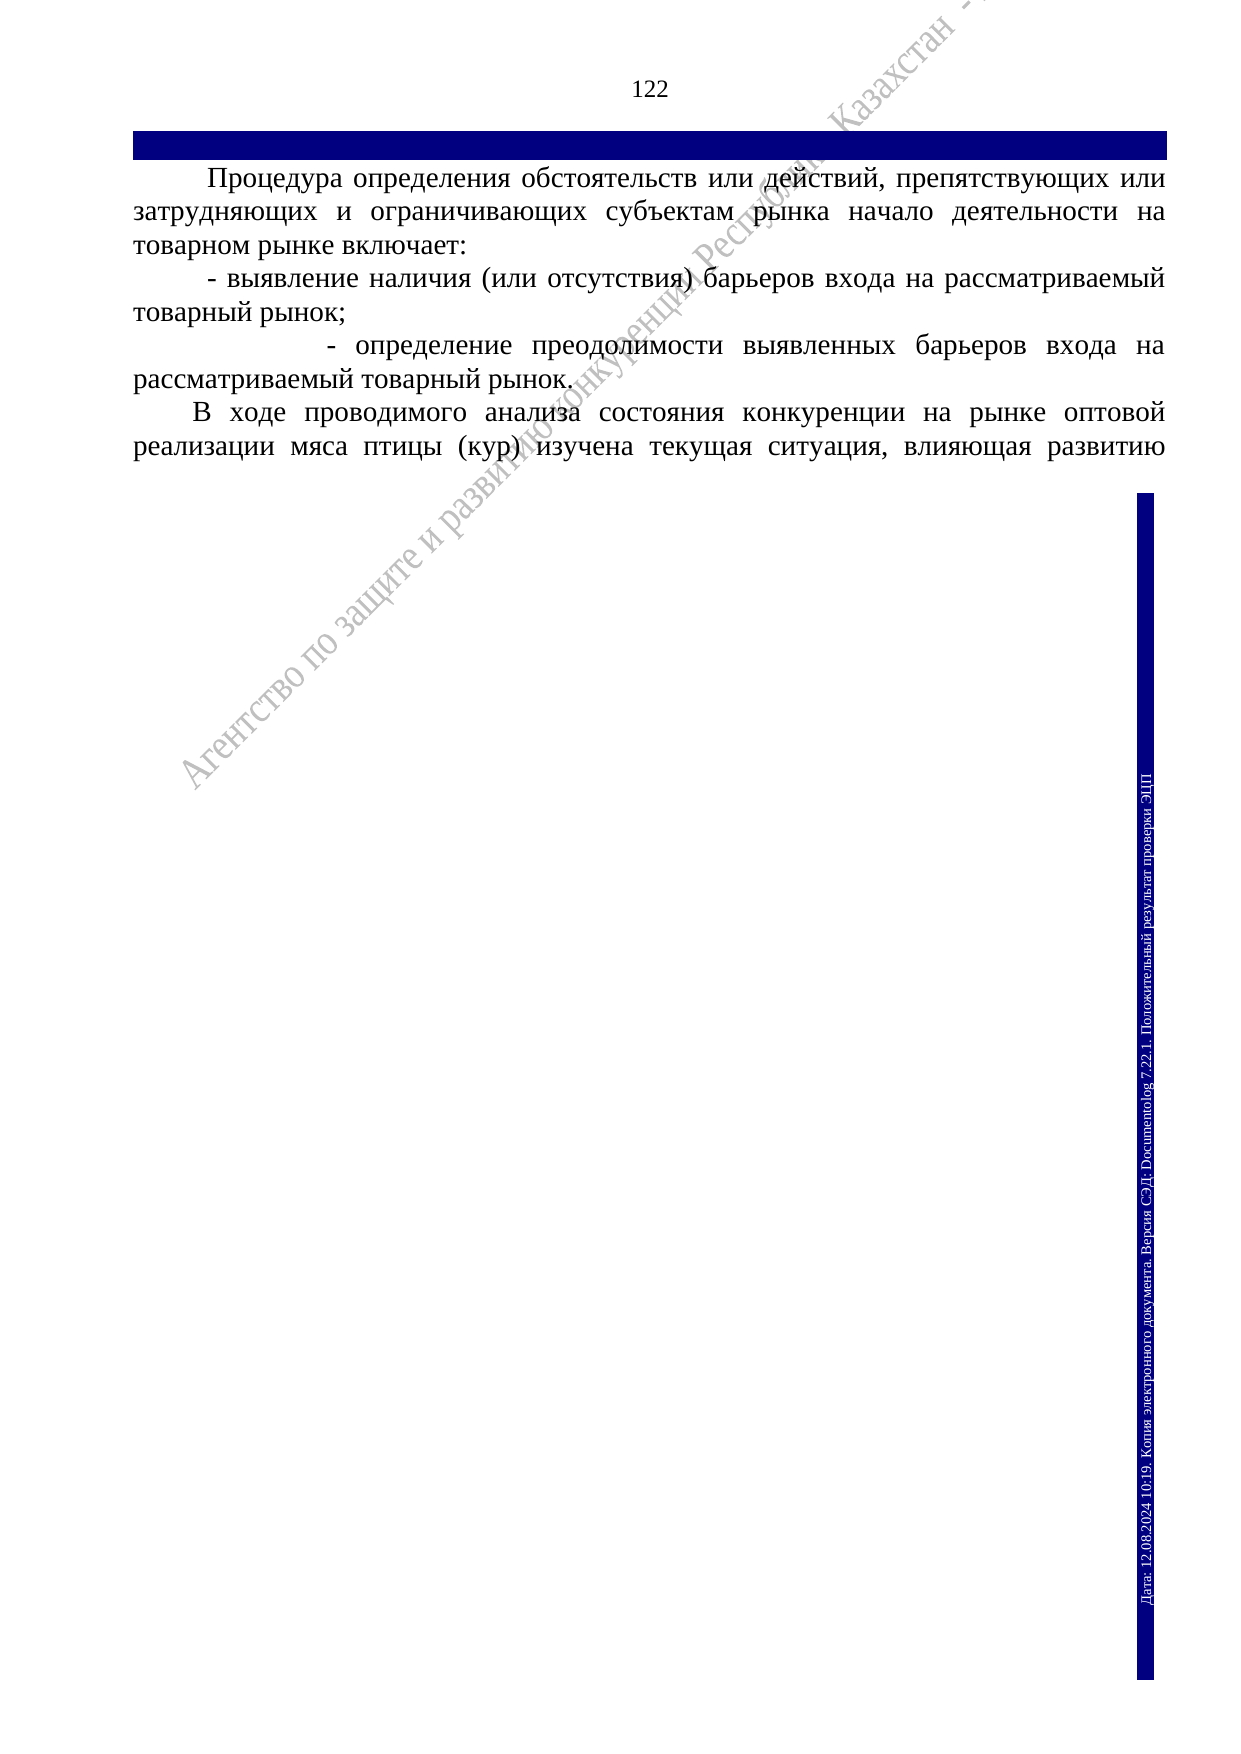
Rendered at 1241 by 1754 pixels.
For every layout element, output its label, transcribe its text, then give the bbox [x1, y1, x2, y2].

text - определение преодолимости выявленных барьеров входа на рассматриваемый товарный рынок. [133, 327, 1167, 394]
text В ходе проводимого анализа состояния конкуренции на рынке оптовой реализации мяса птицы (кур) изучена текущая ситуация, влияющая развитию конкуренции, определены барьеры, установлены пути решения, выработаны предложения. Выявлены следующие барьеры: [133, 394, 1167, 462]
text Процедура определения обстоятельств или действий, препятствующих или затрудняющих и ограничивающих субъектам рынка начало деятельности на товарном рынке включает: [133, 160, 1167, 260]
text - выявление наличия (или отсутствия) барьеров входа на рассматриваемый товарный рынок; [133, 260, 1167, 327]
